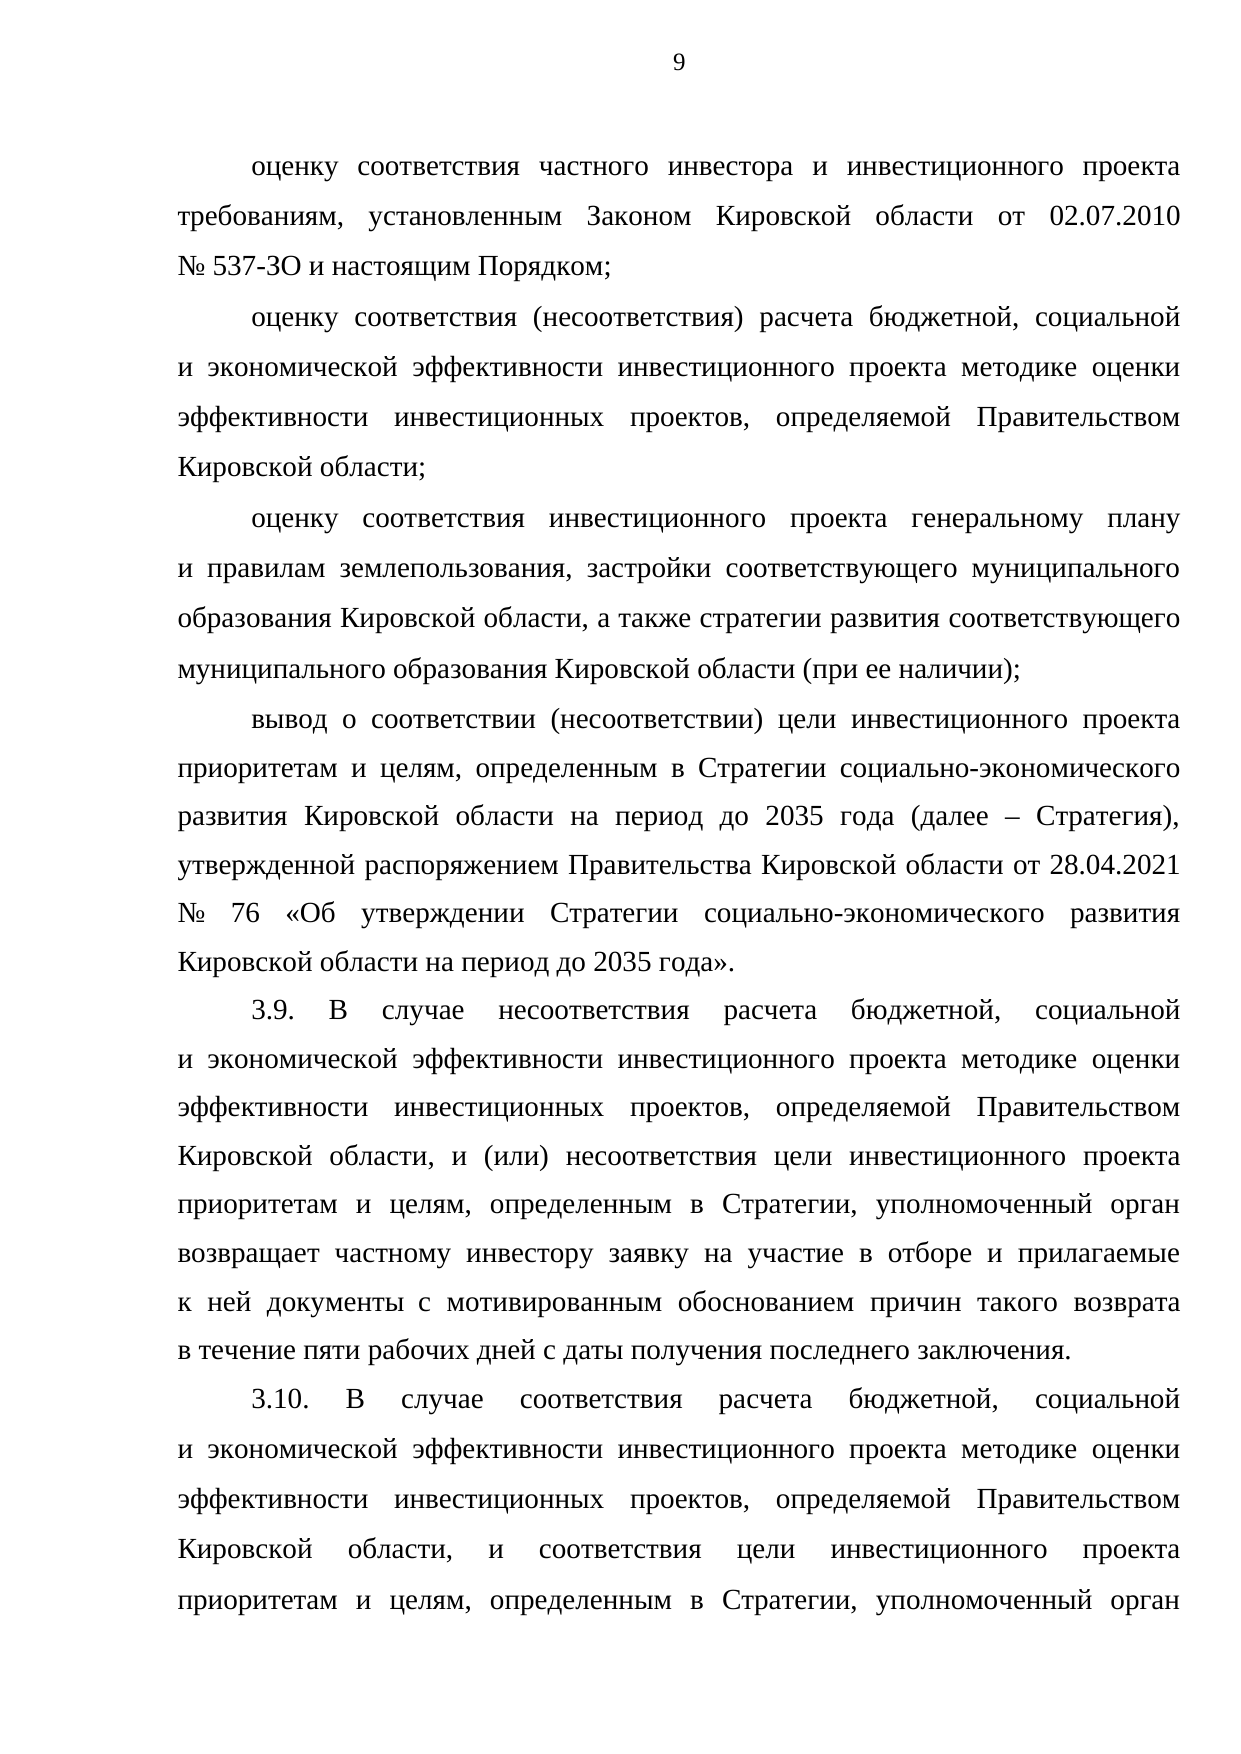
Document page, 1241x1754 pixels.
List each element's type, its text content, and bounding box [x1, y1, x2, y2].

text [177, 1381, 1181, 1616]
text вывод о соответствии (несоответствии) цели инвестиционного проекта приоритетам и целям, определенным в Стратегии социально-экономического развития Кировской области на период до 2035 года (далее – Стратегия), утвержденной распоряжением Правительства Кировской области от 28.04.2021 № 76 «Об утверждении Стратегии социально-экономического развития Кировской области на период до 2035 года». [177, 701, 1181, 977]
text оценку соответствия (несоответствия) расчета бюджетной, социальной и экономической эффективности инвестиционного проекта методике оценки эффективности инвестиционных проектов, определяемой Правительством Кировской области; [177, 299, 1181, 483]
text оценку соответствия частного инвестора и инвестиционного проекта требованиям, установленным Законом Кировской области от 02.07.2010 № 537-ЗО и настоящим Порядком; [177, 148, 1181, 282]
text 3.9. В случае несоответствия расчета бюджетной, социальной и экономической эффективности инвестиционного проекта методике оценки эффективности инвестиционных проектов, определяемой Правительством Кировской области, и (или) несоответствия цели инвестиционного проекта приоритетам и целям, определенным в Стратегии, уполномоченный орган возвращает частному инвестору заявку на участие в отборе и прилагаемые к ней документы с мотивированным обоснованием причин такого возврата в течение пяти рабочих дней с даты получения последнего заключения. [177, 992, 1181, 1366]
text оценку соответствия инвестиционного проекта генеральному плану и правилам землепользования, застройки соответствующего муниципального образования Кировской области, а также стратегии развития соответствующего муниципального образования Кировской области (при ее наличии); [177, 500, 1181, 684]
